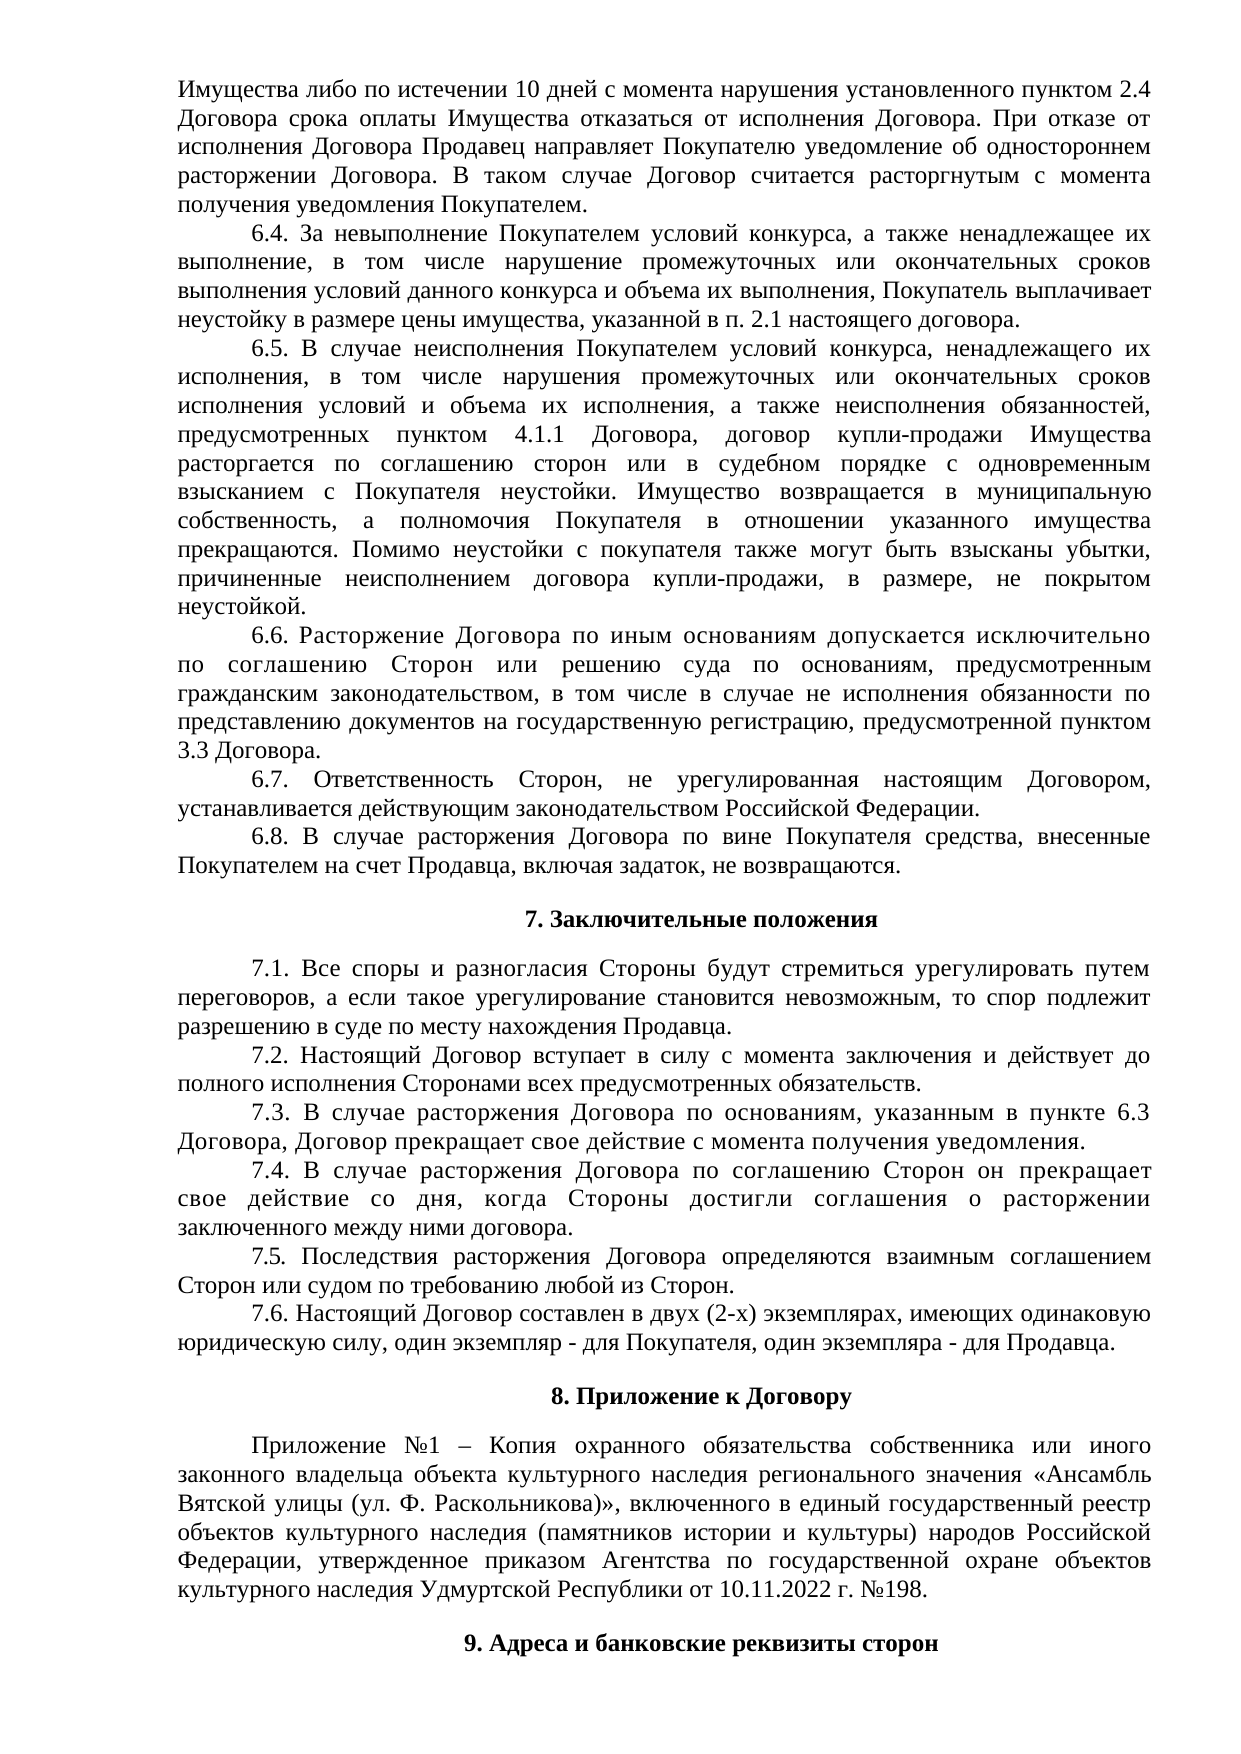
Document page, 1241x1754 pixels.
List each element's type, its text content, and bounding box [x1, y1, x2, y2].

text Приложение №1 – Копия охранного обязательства собственника или иного законного владельца объекта культурного наследия регионального значения «Ансамбль Вятской улицы (ул. Ф. Раскольникова)», включенного в единый государственный реестр объектов культурного наследия (памятников истории и культуры) народов Российской Федерации, утвержденное приказом Агентства по государственной охране объектов культурного наследия Удмуртской Республики от 10.11.2022 г. №198. [177, 1431, 1152, 1603]
text 7.4. В случае расторжения Договора по соглашению Сторон он прекращает свое действие со дня, когда Стороны достигли соглашения о расторжении заключенного между ними договора. [177, 1155, 1152, 1241]
text 9. Адреса и банковские реквизиты сторон [177, 1628, 1152, 1657]
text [177, 74, 1152, 218]
text 6.4. За невыполнение Покупателем условий конкурса, а также ненадлежащее их выполнение, в том числе нарушение промежуточных или окончательных сроков выполнения условий данного конкурса и объема их выполнения, Покупатель выплачивает неустойку в размере цены имущества, указанной в п. 2.1 настоящего договора. [177, 218, 1152, 333]
text 7.5. Последствия расторжения Договора определяются взаимным соглашением Сторон или судом по требованию любой из Сторон. [177, 1241, 1152, 1298]
text 7.6. Настоящий Договор составлен в двух (2-х) экземплярах, имеющих одинаковую юридическую силу, один экземпляр - для Покупателя, один экземпляра - для Продавца. [177, 1298, 1152, 1356]
text 6.5. В случае неисполнения Покупателем условий конкурса, ненадлежащего их исполнения, в том числе нарушения промежуточных или окончательных сроков исполнения условий и объема их исполнения, а также неисполнения обязанностей, предусмотренных пунктом 4.1.1 Договора, договор купли-продажи Имущества расторгается по соглашению сторон или в судебном порядке с одновременным взысканием с Покупателя неустойки. Имущество возвращается в муниципальную собственность, а полномочия Покупателя в отношении указанного имущества прекращаются. Помимо неустойки с покупателя также могут быть взысканы убытки, причиненные неисполнением договора купли-продажи, в размере, не покрытом неустойкой. [177, 333, 1152, 620]
text 6.6. Расторжение Договора по иным основаниям допускается исключительно по соглашению Сторон или решению суда по основаниям, предусмотренным гражданским законодательством, в том числе в случае не исполнения обязанности по представлению документов на государственную регистрацию, предусмотренной пунктом 3.3 Договора. [177, 620, 1152, 764]
text 6.7. Ответственность Сторон, не урегулированная настоящим Договором, устанавливается действующим законодательством Российской Федерации. [177, 764, 1152, 821]
text 7.2. Настоящий Договор вступает в силу с момента заключения и действует до полного исполнения Сторонами всех предусмотренных обязательств. [177, 1040, 1152, 1097]
text 6.8. В случае расторжения Договора по вине Покупателя средства, внесенные Покупателем на счет Продавца, включая задаток, не возвращаются. [177, 821, 1152, 879]
text 8. Приложение к Договору [177, 1381, 1152, 1410]
text 7.1. Все споры и разногласия Стороны будут стремиться урегулировать путем переговоров, а если такое урегулирование становится невозможным, то спор подлежит разрешению в суде по месту нахождения Продавца. [177, 953, 1152, 1040]
text 7.3. В случае расторжения Договора по основаниям, указанным в пункте 6.3 Договора, Договор прекращает свое действие с момента получения уведомления. [177, 1097, 1152, 1155]
text 7. Заключительные положения [177, 904, 1152, 933]
